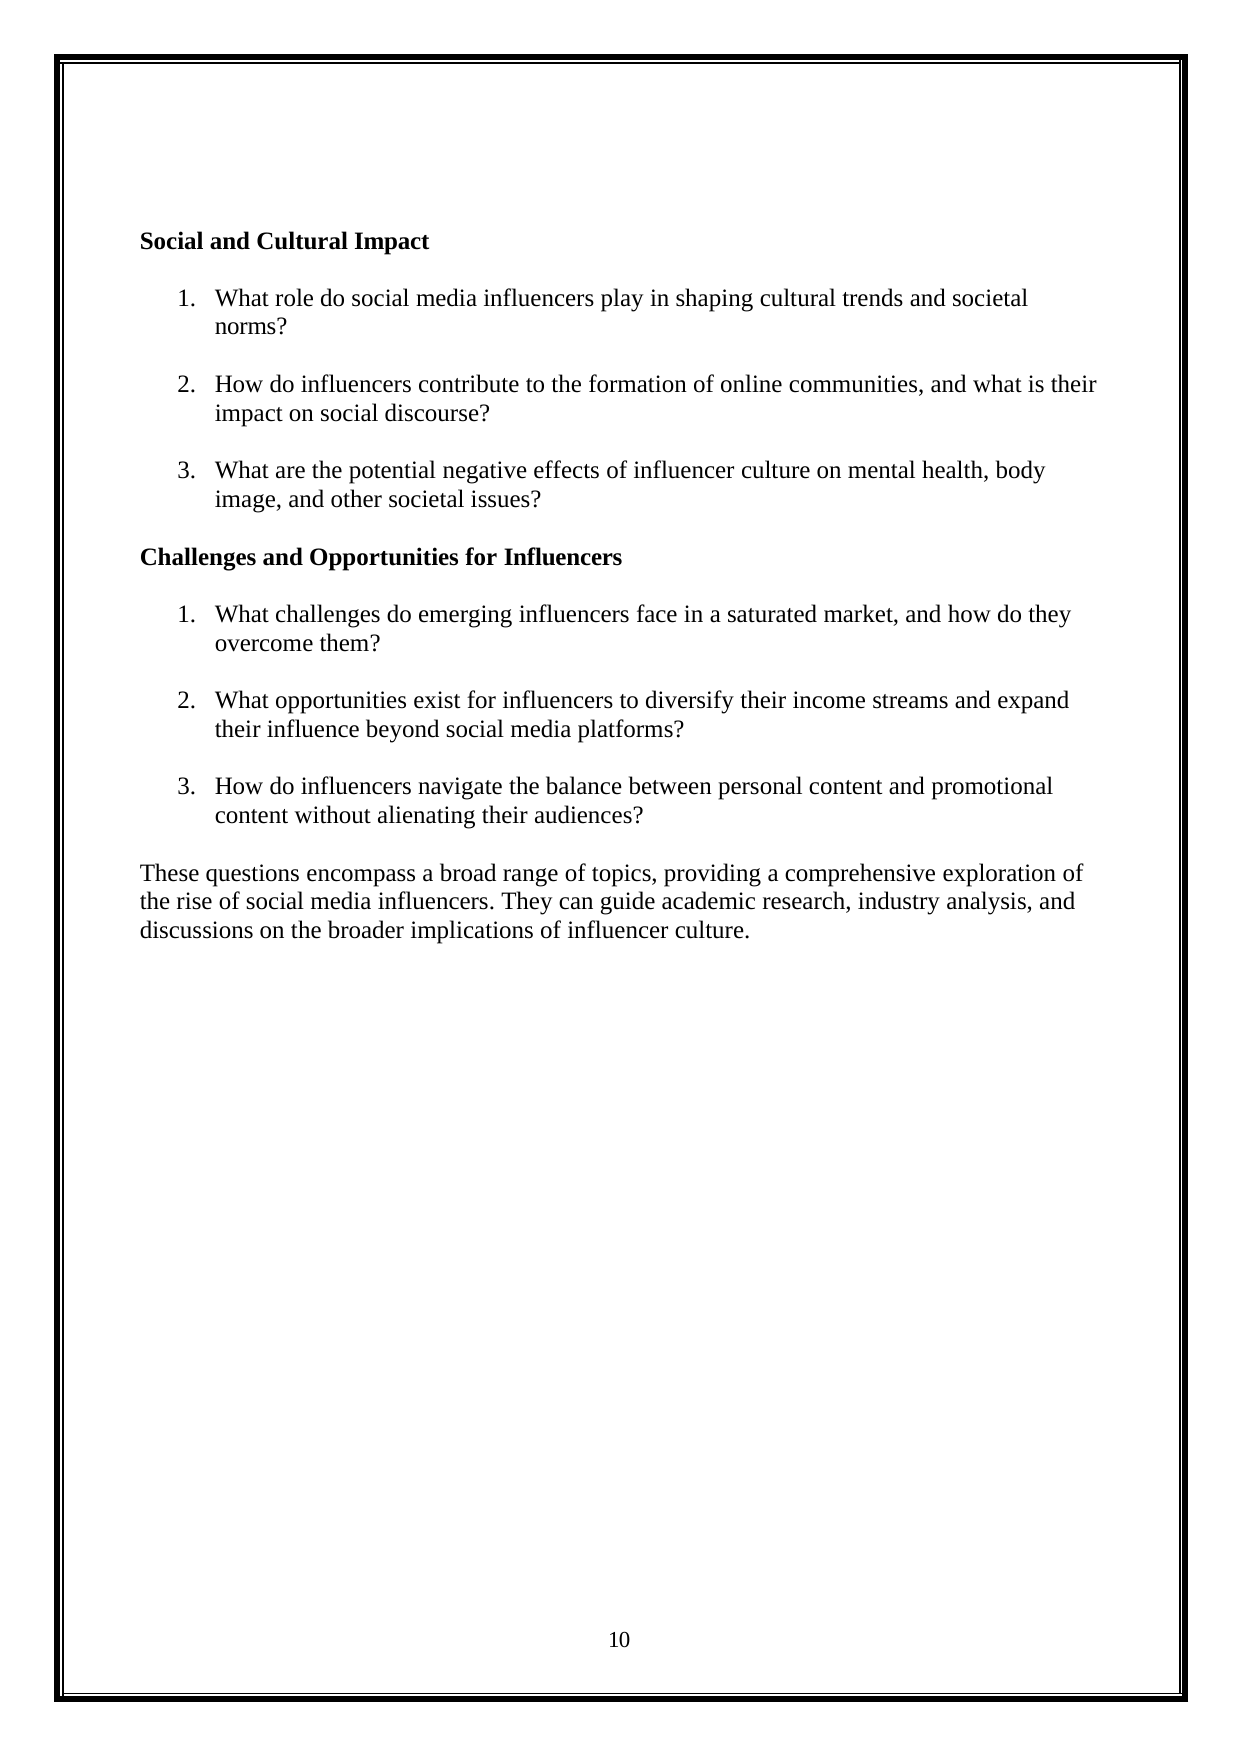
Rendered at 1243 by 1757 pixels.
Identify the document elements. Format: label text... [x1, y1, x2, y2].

list What opportunities exist for influencers to diversify their income streams and expand their influence beyond social media platforms? [177, 685, 1070, 743]
subtitle Social and Cultural Impact [139, 226, 1111, 255]
list What role do social media influencers play in shaping cultural trends and societal norms? [177, 283, 1029, 340]
list How do influencers navigate the balance between personal content and promotional content without alienating their audiences? [177, 771, 1054, 829]
list What challenges do emerging influencers face in a saturated market, and how do they overcome them? [177, 599, 1072, 656]
list What are the potential negative effects of influencer culture on mental health, body image, and other societal issues? [177, 455, 1047, 513]
subtitle Challenges and Opportunities for Influencers [139, 542, 1111, 571]
list How do influencers contribute to the formation of online communities, and what is their impact on social discourse? [177, 369, 1097, 426]
text These questions encompass a broad range of topics, providing a comprehensive exploration of the rise of social media influencers. They can guide academic research, industry analysis, and discussions on the broader implications of influencer culture. [139, 858, 1098, 944]
